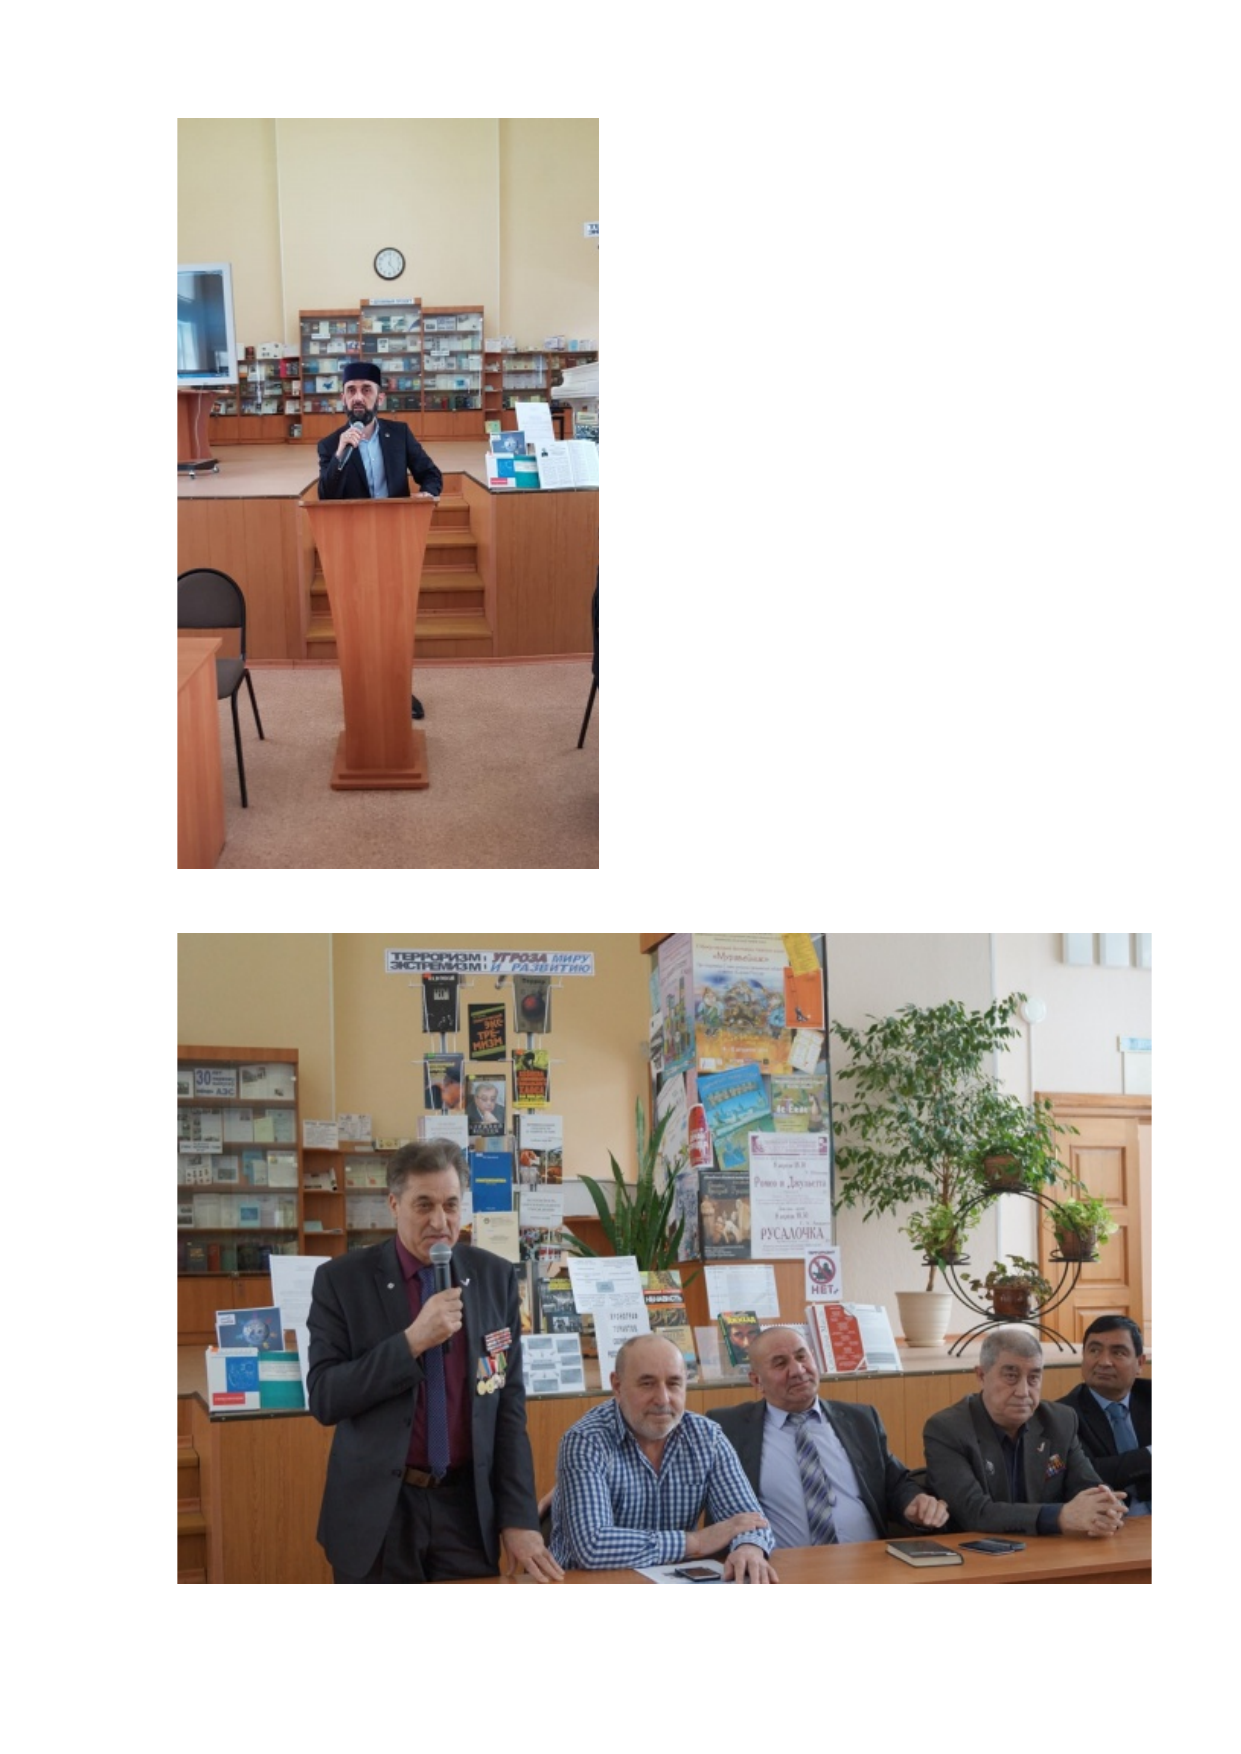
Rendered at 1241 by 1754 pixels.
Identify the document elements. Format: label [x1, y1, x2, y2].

picture [177, 118, 599, 869]
picture [177, 933, 1152, 1584]
